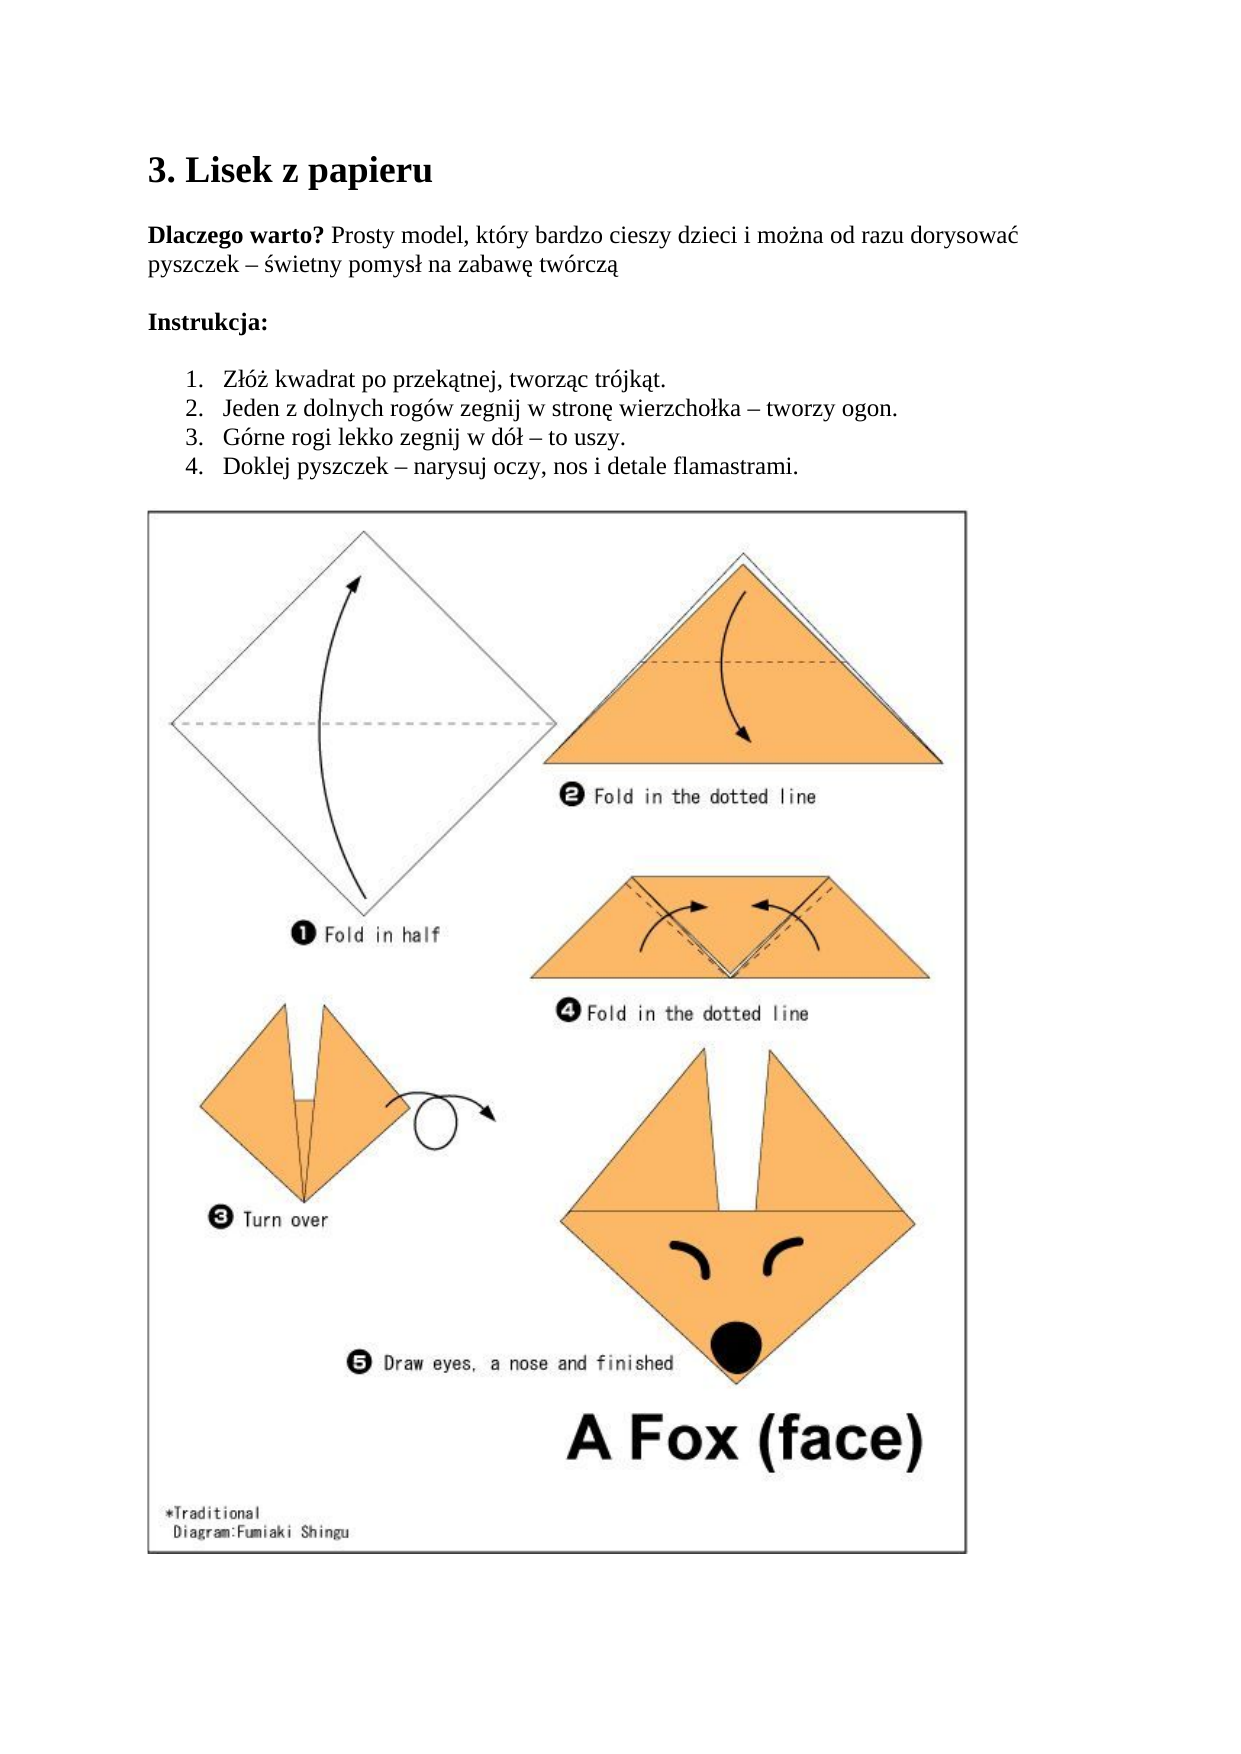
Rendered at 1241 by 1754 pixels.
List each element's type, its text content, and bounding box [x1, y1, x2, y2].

picture [147, 508, 969, 1554]
list Doklej pyszczek – narysuj oczy, nos i detale flamastrami. [185, 451, 1093, 479]
list Złóż kwadrat po przekątnej, tworząc trójkąt. [185, 364, 1093, 393]
list Jeden z dolnych rogów zegnij w stronę wierzchołka – tworzy ogon. [185, 393, 1093, 422]
text Instrukcja: [148, 307, 1093, 335]
text Dlaczego warto? Prosty model, który bardzo cieszy dzieci i można od razu dorysować pyszczek – świetny pomysł na zabawę twórczą [148, 220, 1093, 277]
list Górne rogi lekko zegnij w dół – to uszy. [185, 422, 1093, 451]
text 3. Lisek z papieru [148, 148, 1093, 191]
